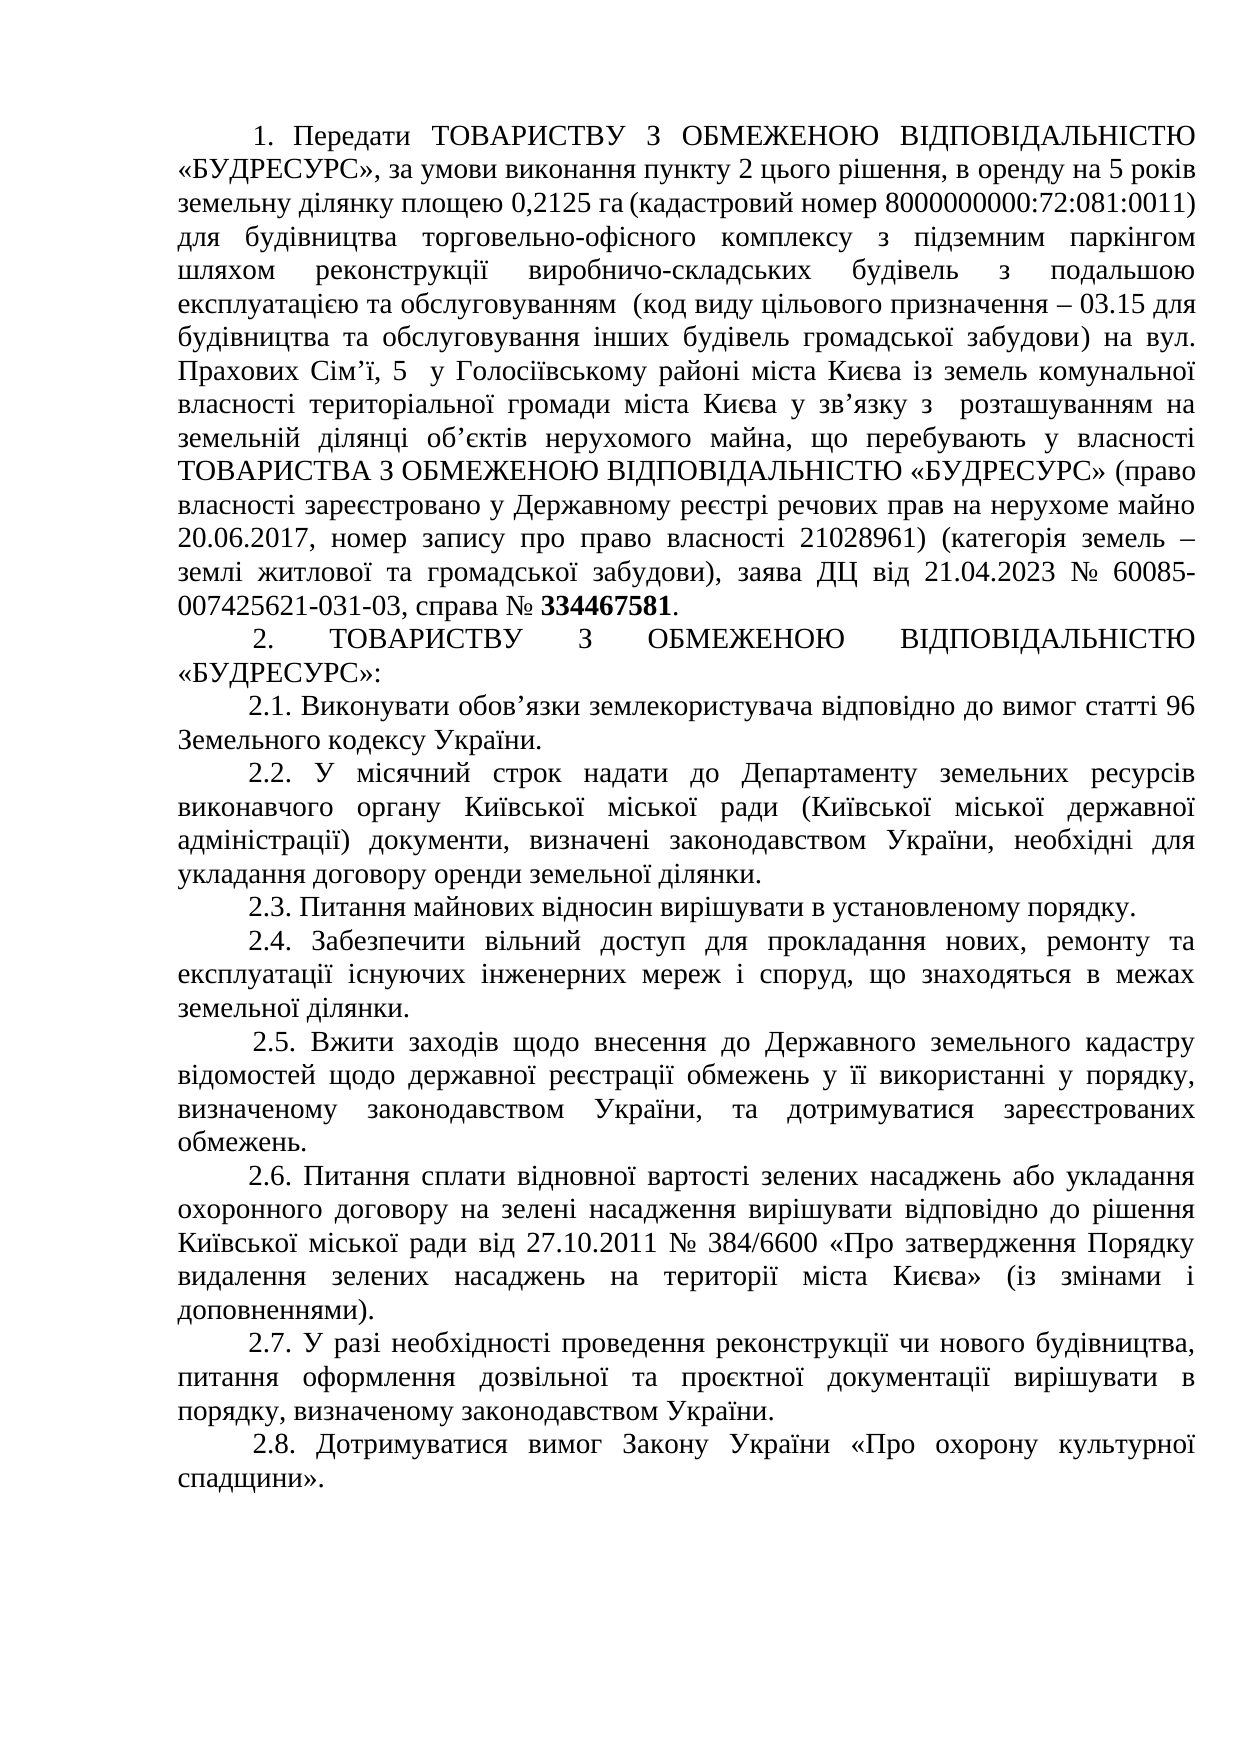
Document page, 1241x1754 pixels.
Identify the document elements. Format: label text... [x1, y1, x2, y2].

text 2.4. Забезпечити вільний доступ для прокладання нових, ремонту та експлуатації існуючих інженерних мереж і споруд, що знаходяться в межах земельної ділянки. [177, 923, 1196, 1024]
text 2. ТОВАРИСТВУ З ОБМЕЖЕНОЮ ВІДПОВІДАЛЬНІСТЮ «БУДРЕСУРС»: [177, 621, 1196, 688]
text 2.2. У місячний строк надати до Департаменту земельних ресурсів виконавчого органу Київської міської ради (Київської міської державної адміністрації) документи, визначені законодавством України, необхідні для укладання договору оренди земельної ділянки. [177, 755, 1196, 889]
text 2.6. Питання сплати відновної вартості зелених насаджень або укладання охоронного договору на зелені насадження вирішувати відповідно до рішення Київської міської ради від 27.10.2011 № 384/6600 «Про затвердження Порядку видалення зелених насаджень на території міста Києва» (із змінами і доповненнями). [177, 1158, 1196, 1326]
text 2.5. Вжити заходів щодо внесення до Державного земельного кадастру відомостей щодо державної реєстрації обмежень у її використанні у порядку, визначеному законодавством України, та дотримуватися зареєстрованих обмежень. [177, 1024, 1196, 1158]
text 2.7. У разі необхідності проведення реконструкції чи нового будівництва, питання оформлення дозвільної та проєктної документації вирішувати в порядку, визначеному законодавством України. [177, 1326, 1196, 1426]
text 2.3. Питання майнових відносин вирішувати в установленому порядку. [177, 889, 1196, 923]
text 2.8. Дотримуватися вимог Закону України «Про охорону культурної спадщини». [177, 1426, 1196, 1493]
text 1. Передати ТОВАРИСТВУ З ОБМЕЖЕНОЮ ВІДПОВІДАЛЬНІСТЮ «БУДРЕСУРС», за умови виконання пункту 2 цього рішення, в оренду на 5 років земельну ділянку площею 0,2125 га (кадастровий номер 8000000000:72:081:0011) для будівництва торговельно-офісного комплексу з підземним паркінгом шляхом реконструкції виробничо-складських будівель з подальшою експлуатацією та обслуговуванням (код виду цільового призначення – 03.15 для будівництва та обслуговування інших будівель громадської забудови) на вул. Прахових Сім’ї, 5 у Голосіївському районі міста Києва із земель комунальної власності територіальної громади міста Києва у зв’язку з розташуванням на земельній ділянці об’єктів нерухомого майна, що перебувають у власності ТОВАРИСТВА З ОБМЕЖЕНОЮ ВІДПОВІДАЛЬНІСТЮ «БУДРЕСУРС» (право власності зареєстровано у Державному реєстрі речових прав на нерухоме майно 20.06.2017, номер запису про право власності 21028961) (категорія земель – землі житлової та громадської забудови), заява ДЦ від 21.04.2023 № 60085-007425621-031-03, справа № 334467581. [177, 118, 1196, 621]
text 2.1. Виконувати обов’язки землекористувача відповідно до вимог статті 96 Земельного кодексу України. [177, 688, 1196, 755]
